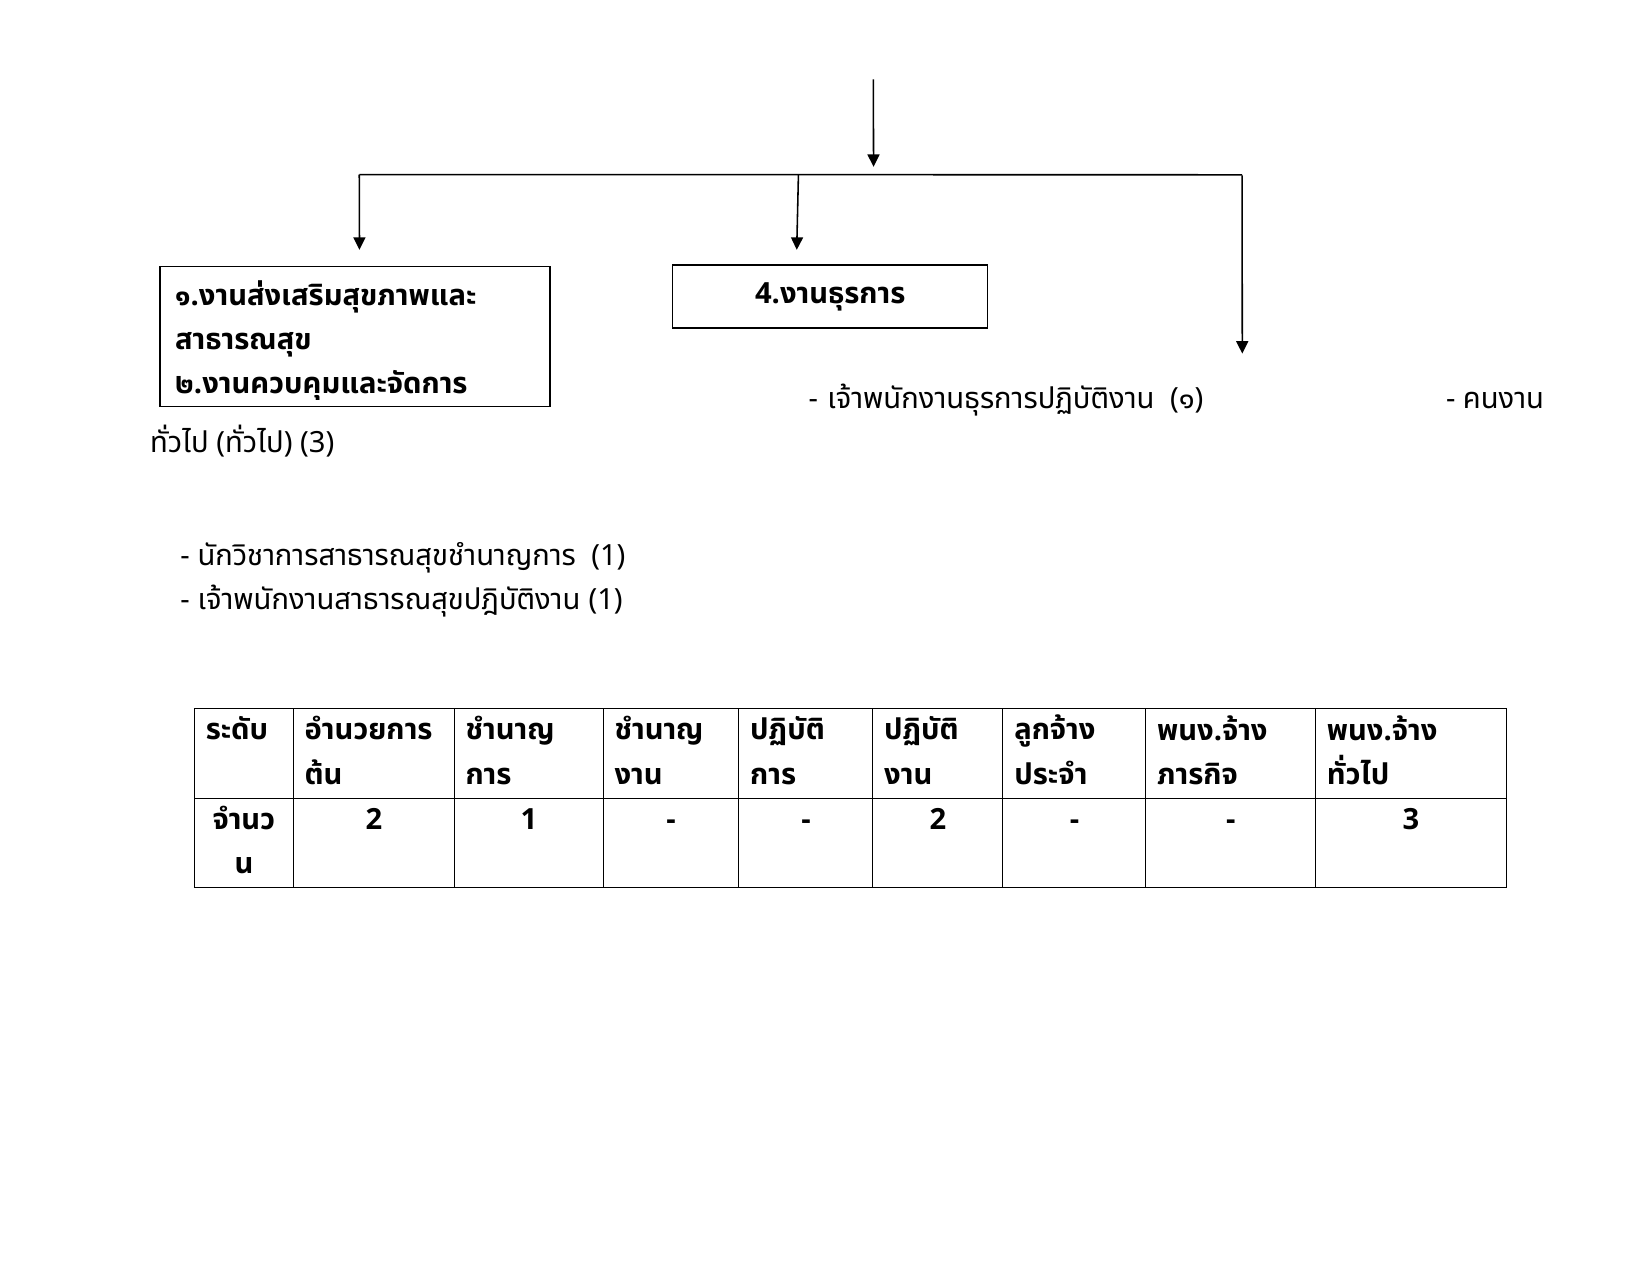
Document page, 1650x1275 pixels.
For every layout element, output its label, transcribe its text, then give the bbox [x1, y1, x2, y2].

table_header ชำนาญงาน [604, 709, 738, 797]
table_cell - [604, 799, 738, 887]
table_header ระดับ [195, 709, 293, 797]
table_header ปฏิบัติงาน [873, 709, 1002, 797]
table_cell จำนวน [195, 799, 293, 887]
table_header พนง.จ้างภารกิจ [1146, 709, 1315, 797]
table_header ชำนาญการ [455, 709, 603, 797]
text - เจ้าพนักงานสาธารณสุขปฎิบัติงาน (1) [150, 579, 1595, 623]
table_header อำนวยการต้น [294, 709, 454, 797]
text - นักวิชาการสาธารณสุขชำนาญการ (1) [150, 534, 1595, 579]
table_cell - [1146, 799, 1315, 887]
table_header ลูกจ้างประจำ [1003, 709, 1145, 797]
table_cell 2 [873, 799, 1002, 887]
table_cell 2 [294, 799, 454, 887]
table_header ปฏิบัติการ [739, 709, 872, 797]
table_header พนง.จ้างทั่วไป [1316, 709, 1506, 797]
table_cell - [1003, 799, 1145, 887]
table_cell 3 [1316, 799, 1506, 887]
table_cell - [739, 799, 872, 887]
text - เจ้าพนักงานธุรการปฏิบัติงาน (๑) - คนงานทั่วไป (ทั่วไป) (3) [150, 377, 1595, 466]
table_cell 1 [455, 799, 603, 887]
